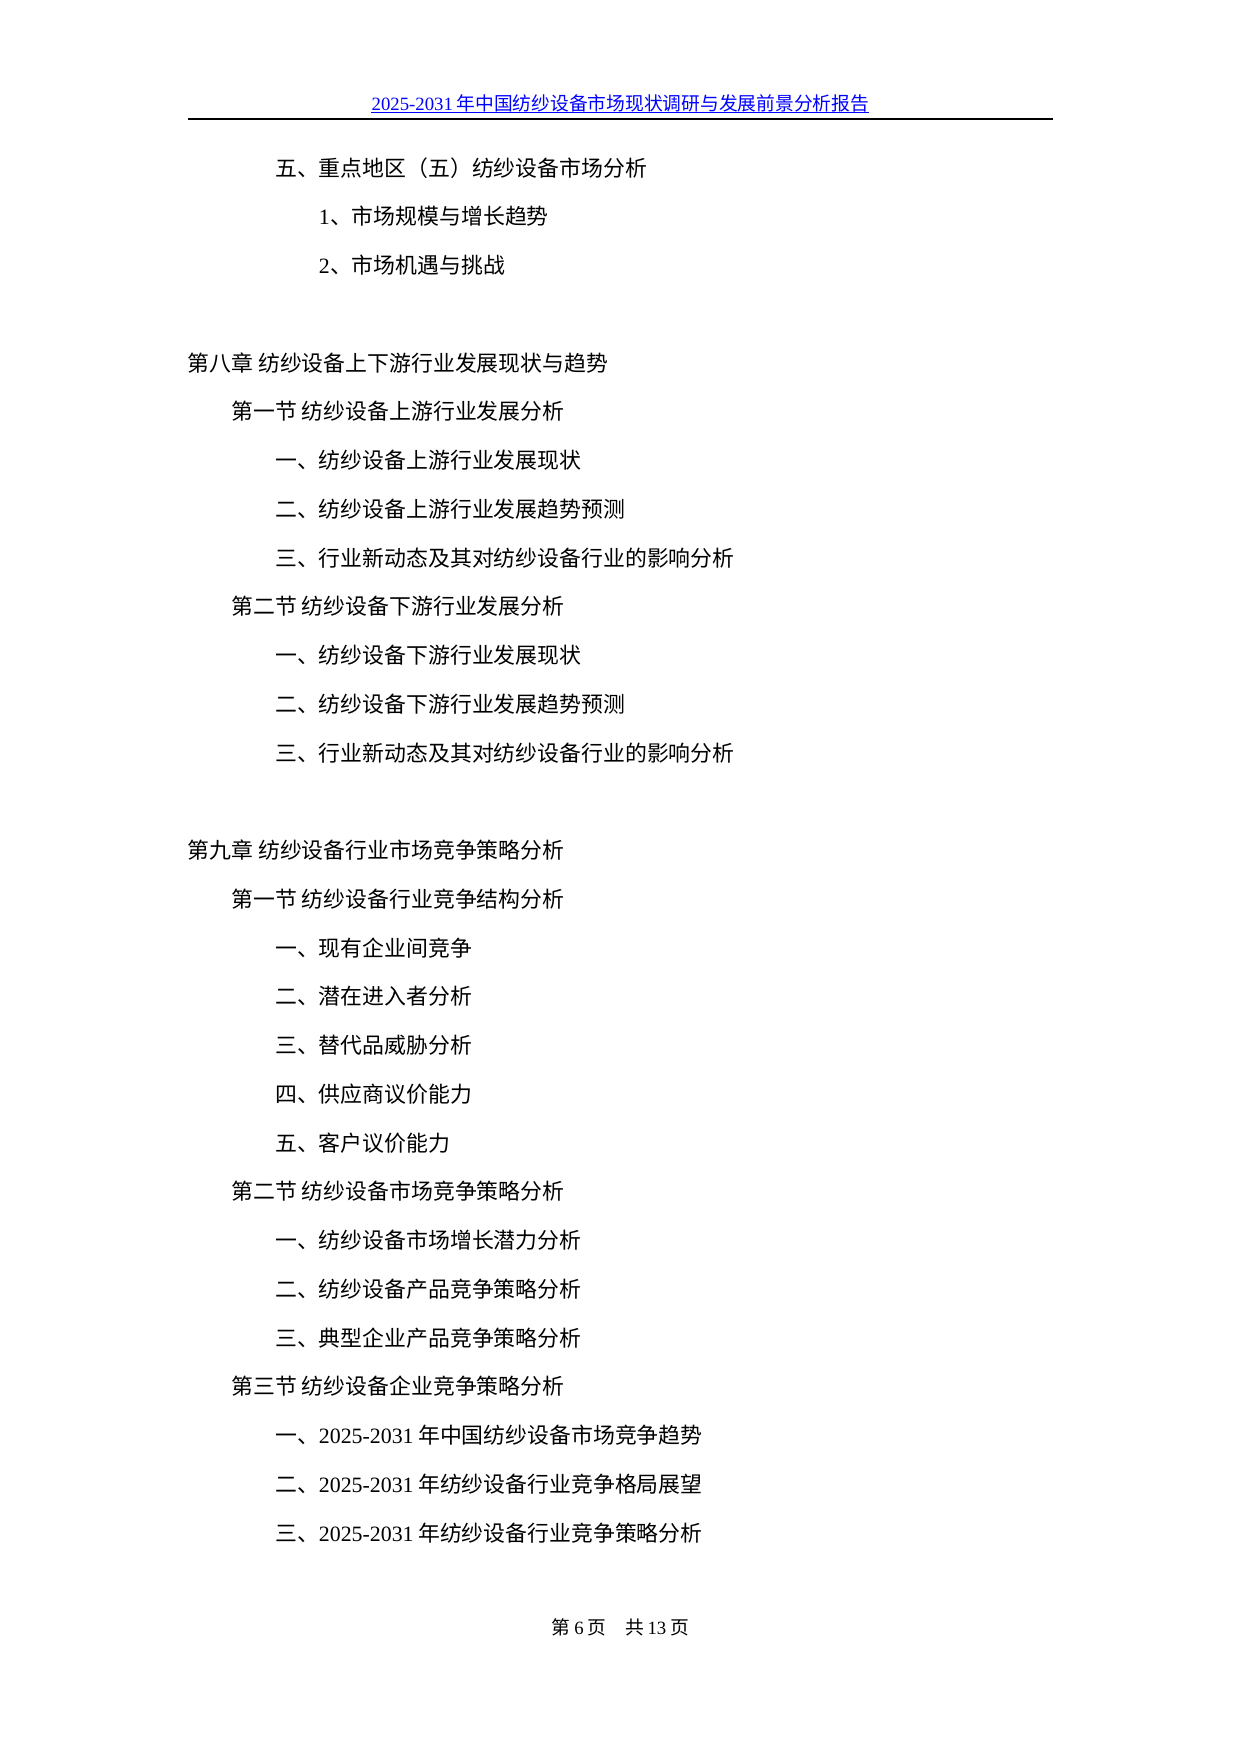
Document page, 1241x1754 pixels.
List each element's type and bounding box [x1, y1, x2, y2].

text [187, 150, 1053, 1548]
